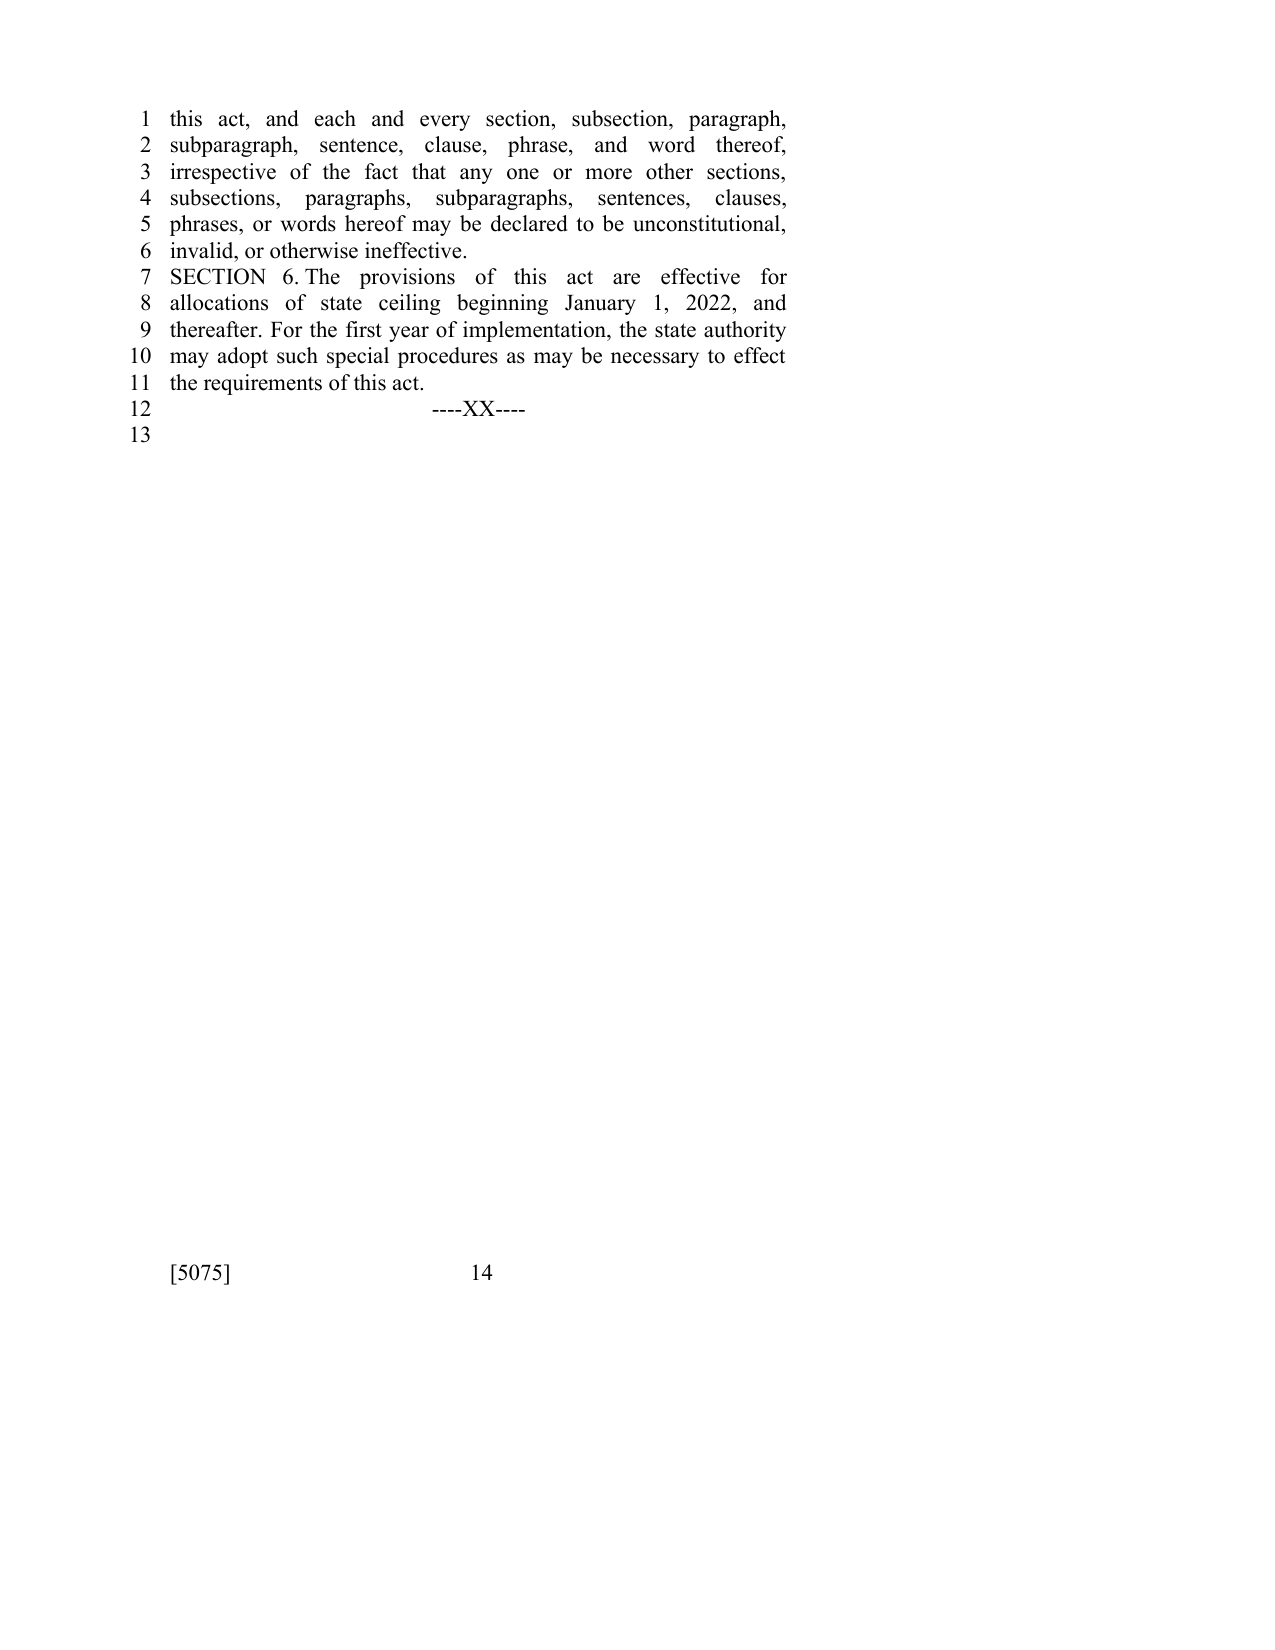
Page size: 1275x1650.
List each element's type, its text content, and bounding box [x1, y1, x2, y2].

text SECTION 6. The provisions of this act are effective for allocations of state ceiling beginning January 1, 2022, and thereafter. For the first year of implementation, the state authority may adopt such special procedures as may be necessary to effect the requirements of this act. [169, 263, 787, 395]
text ----XX---- [169, 395, 787, 421]
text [169, 105, 787, 263]
